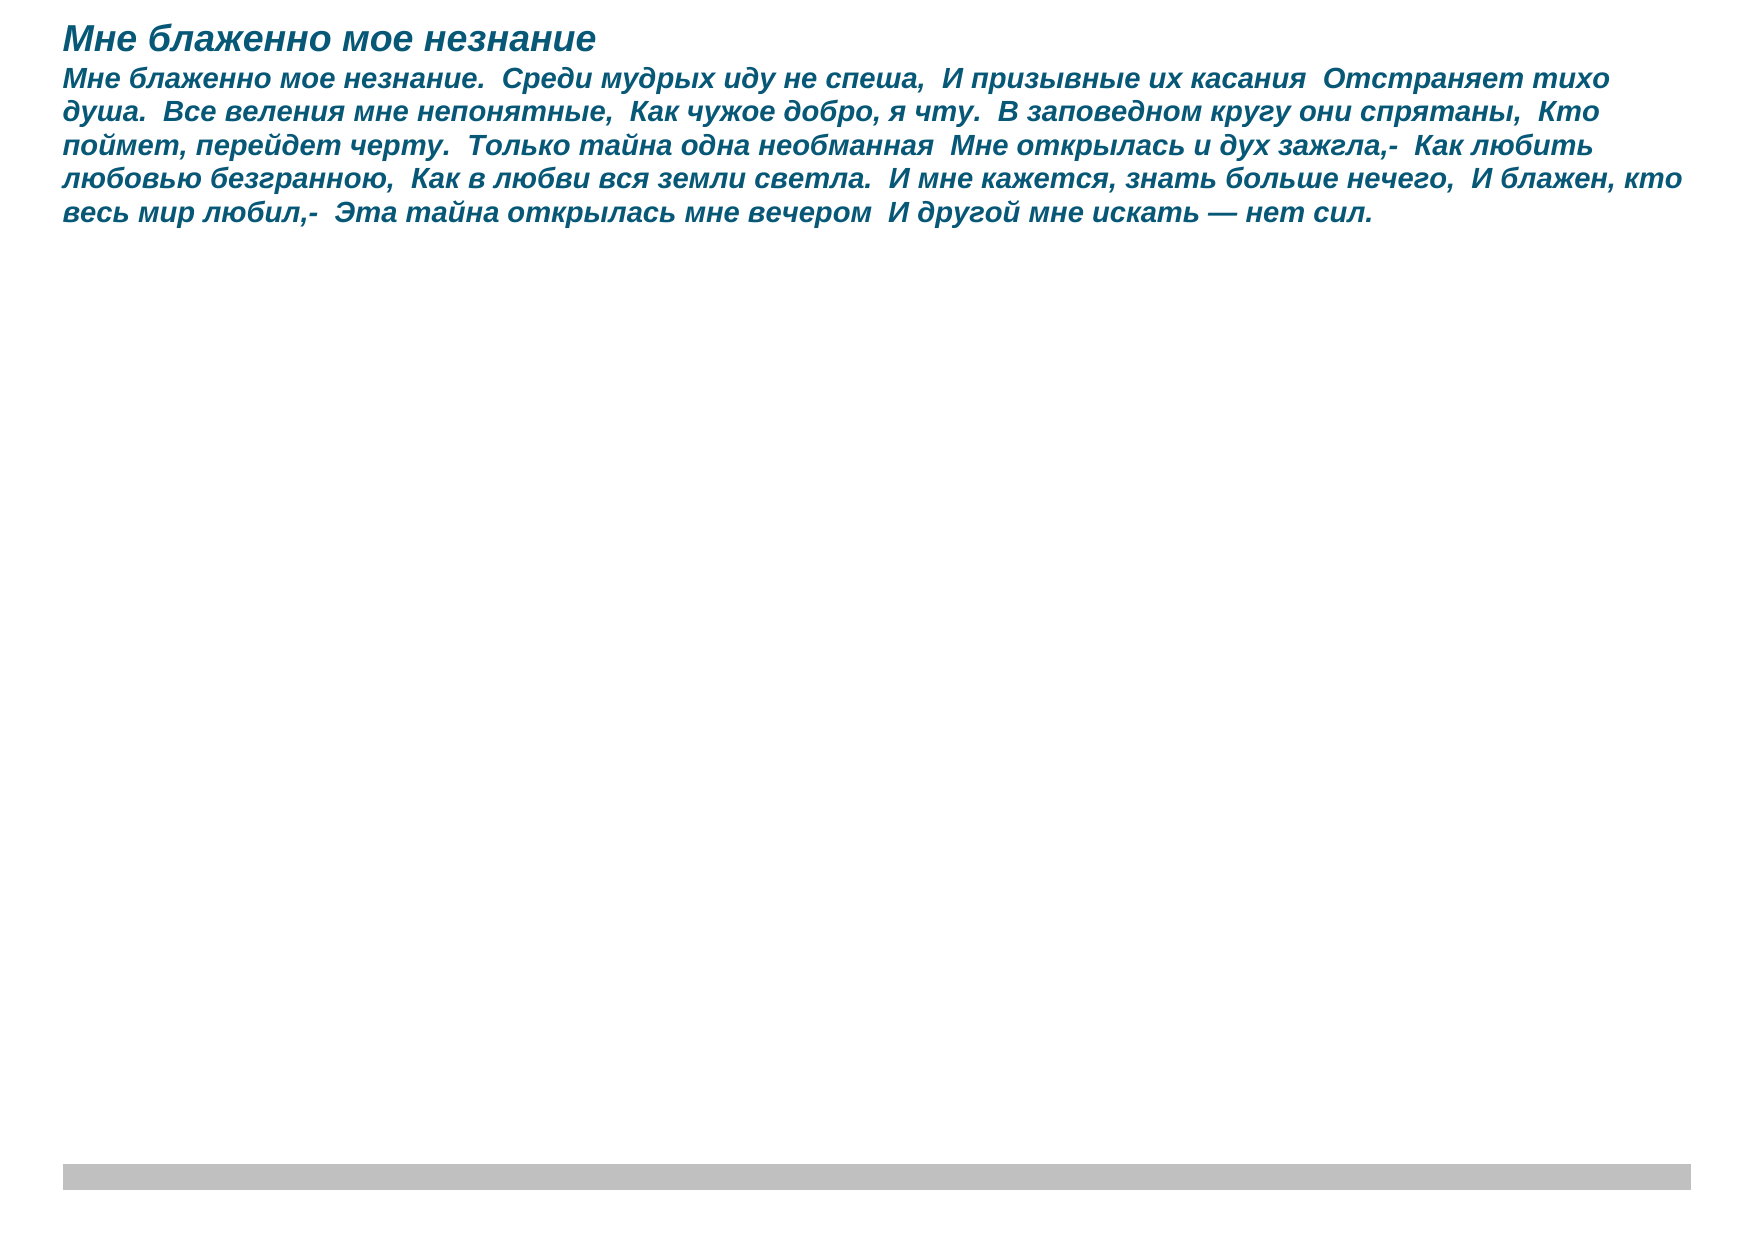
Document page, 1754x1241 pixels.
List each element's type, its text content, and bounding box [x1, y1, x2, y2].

subtitle Мне блаженно мое незнание [62, 17, 1691, 60]
text Мне блаженно мое незнание. [62, 61, 1691, 228]
